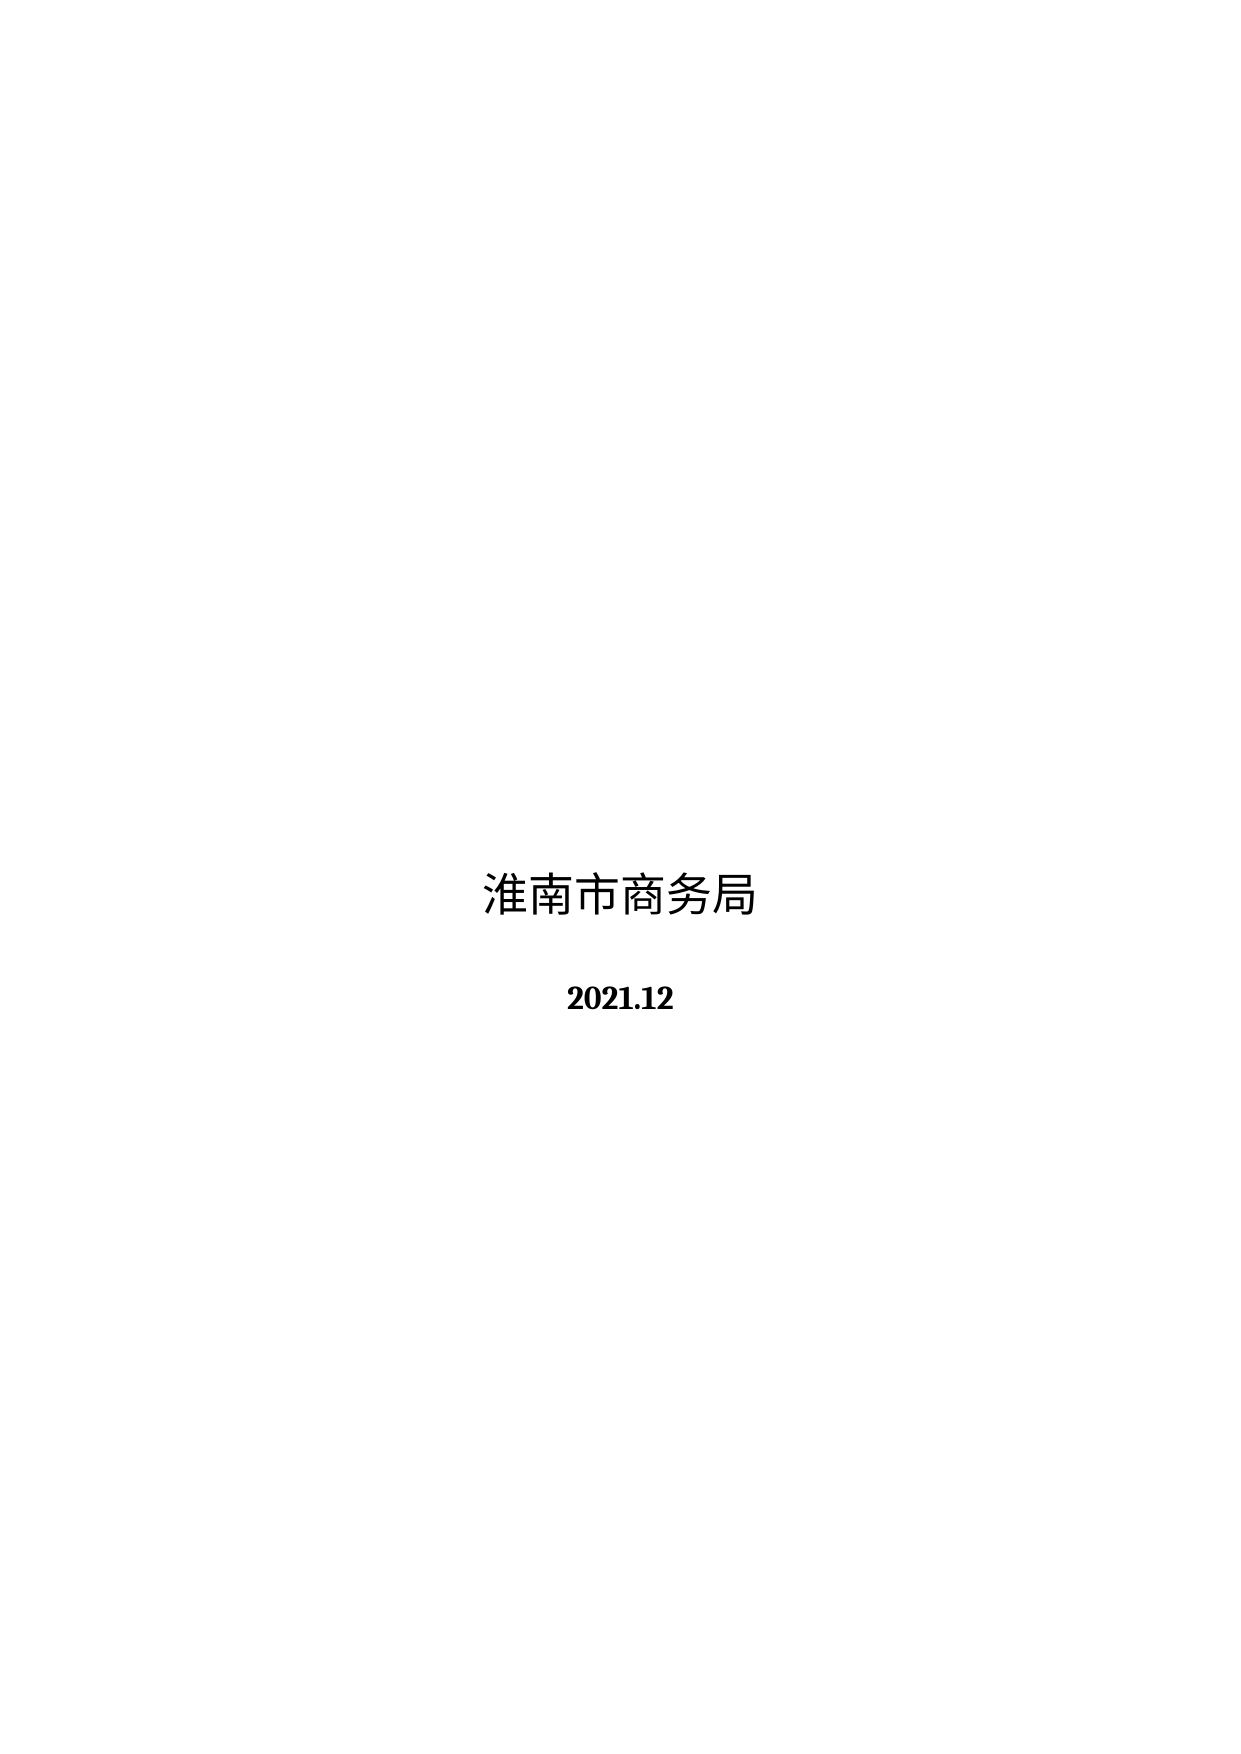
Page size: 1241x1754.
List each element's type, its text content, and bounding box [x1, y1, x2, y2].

title 2021.12 [187, 966, 1053, 1031]
text 淮南市商务局 [187, 843, 1053, 941]
